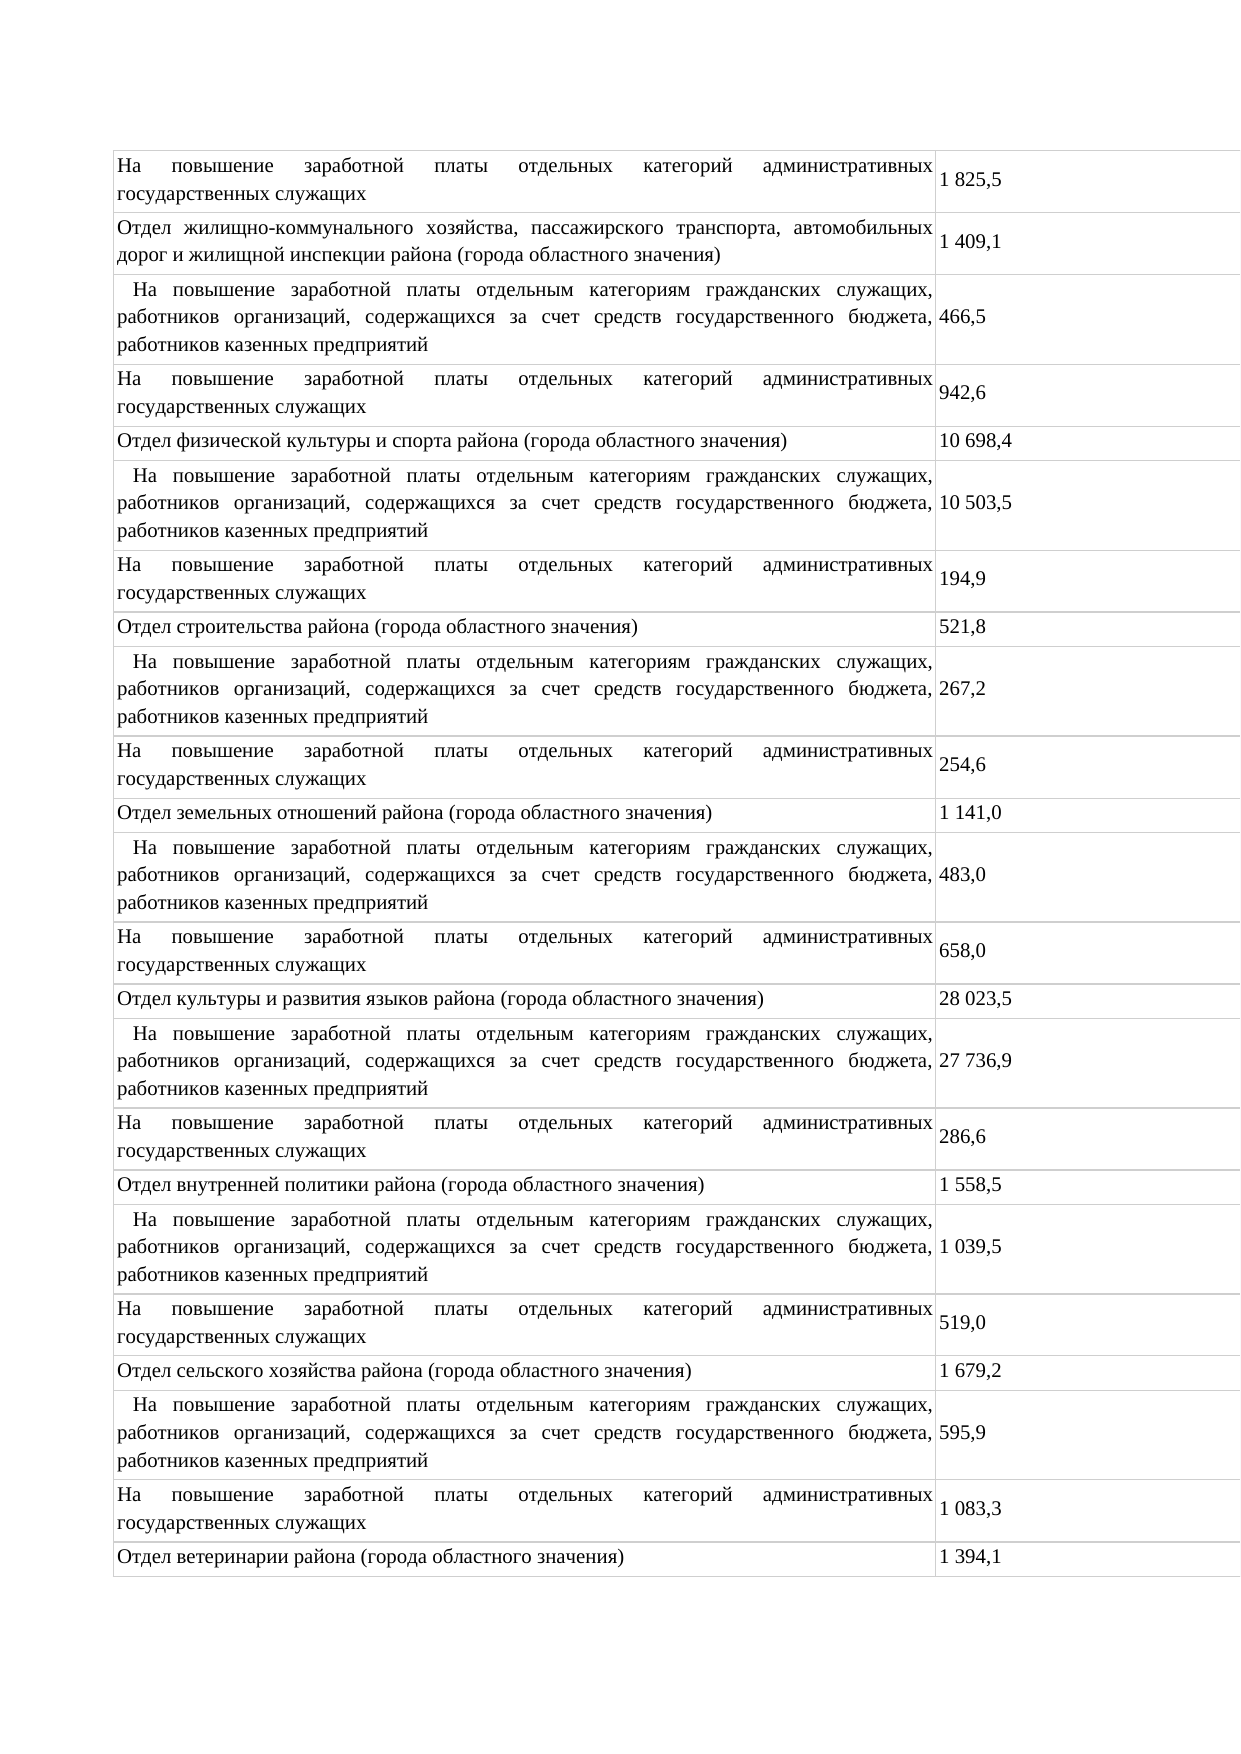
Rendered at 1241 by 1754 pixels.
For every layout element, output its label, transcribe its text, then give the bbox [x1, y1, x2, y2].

table_cell 28 023,5 [936, 985, 1240, 1018]
table_cell 194,9 [936, 551, 1240, 611]
table_cell Отдел жилищно-коммунального хозяйства, пассажирского транспорта, автомобильных дорог и жилищной инспекции района (города областного значения) [114, 213, 935, 274]
table_cell Отдел физической культуры и спорта района (города областного значения) [114, 427, 935, 460]
table_cell 519,0 [936, 1295, 1240, 1355]
table_cell 10 698,4 [936, 427, 1240, 460]
table_cell 1 083,3 [936, 1480, 1240, 1541]
table_cell 267,2 [936, 647, 1240, 735]
table_cell 521,8 [936, 613, 1240, 646]
table_cell На повышение заработной платы отдельных категорий административных государственных служащих [114, 551, 935, 611]
table_cell 1 679,2 [936, 1356, 1240, 1389]
table_cell На повышение заработной платы отдельных категорий административных государственных служащих [114, 1480, 935, 1541]
table_cell Отдел земельных отношений района (города областного значения) [114, 799, 935, 832]
table_cell 595,9 [936, 1391, 1240, 1479]
table_cell На повышение заработной платы отдельных категорий административных государственных служащих [114, 151, 935, 212]
table_cell 27 736,9 [936, 1019, 1240, 1107]
table_cell 1 141,0 [936, 799, 1240, 832]
table_cell 286,6 [936, 1109, 1240, 1169]
table_cell 254,6 [936, 737, 1240, 797]
table_cell 942,6 [936, 365, 1240, 426]
table_cell На повышение заработной платы отдельных категорий административных государственных служащих [114, 923, 935, 983]
table_cell Отдел строительства района (города областного значения) [114, 613, 935, 646]
table_cell На повышение заработной платы отдельных категорий административных государственных служащих [114, 737, 935, 797]
table_cell На повышение заработной платы отдельных категорий административных государственных служащих [114, 1109, 935, 1169]
table_cell 1 825,5 [936, 151, 1240, 212]
table_cell Отдел внутренней политики района (города областного значения) [114, 1171, 935, 1204]
table_cell Отдел культуры и развития языков района (города областного значения) [114, 985, 935, 1018]
table_cell 1 394,1 [936, 1543, 1240, 1576]
table_cell На повышение заработной платы отдельных категорий административных государственных служащих [114, 365, 935, 426]
table_cell 1 039,5 [936, 1205, 1240, 1293]
table_cell 483,0 [936, 833, 1240, 921]
table_cell 1 409,1 [936, 213, 1240, 274]
table_cell 466,5 [936, 275, 1240, 363]
table_cell 658,0 [936, 923, 1240, 983]
table_cell На повышение заработной платы отдельных категорий административных государственных служащих [114, 1295, 935, 1355]
table_cell 1 558,5 [936, 1171, 1240, 1204]
table_cell Отдел ветеринарии района (города областного значения) [114, 1543, 935, 1576]
table_cell Отдел сельского хозяйства района (города областного значения) [114, 1356, 935, 1389]
table_cell 10 503,5 [936, 461, 1240, 549]
